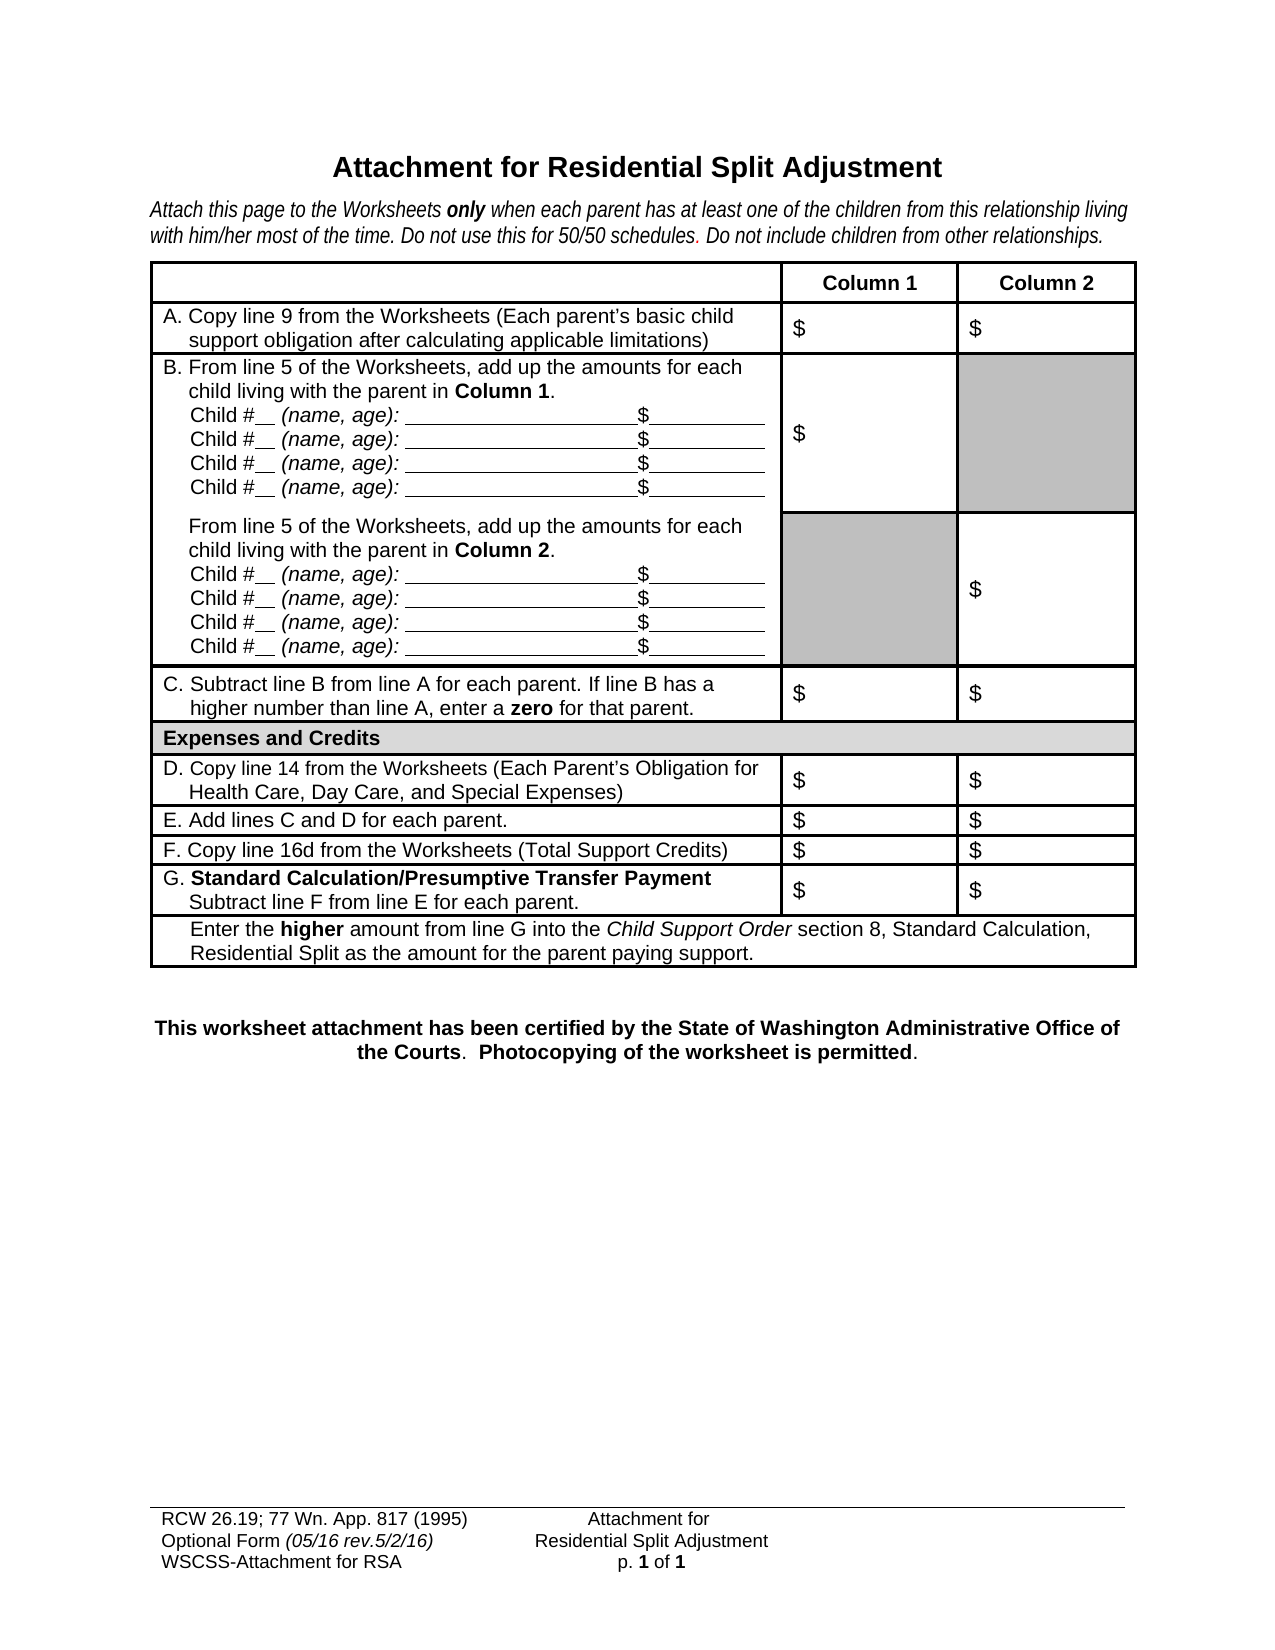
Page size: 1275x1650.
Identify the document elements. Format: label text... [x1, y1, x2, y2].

table_cell $ [783, 837, 956, 863]
table_cell From line 5 of the Worksheets, add up the amounts for each child living with the parent in Column 2. Child # (name, age): $ Child # (name, age): $ Child # (name, age): $ Child # (name, age): $ [153, 511, 780, 664]
table_cell $ [783, 756, 956, 804]
table_cell $ [783, 668, 956, 719]
table_cell $ [959, 668, 1134, 719]
table_cell E. Add lines C and D for each parent. [153, 807, 780, 833]
table_cell $ [783, 304, 956, 352]
table_cell $ [959, 304, 1134, 352]
table_cell $ [783, 807, 956, 833]
text This worksheet attachment has been certified by the State of Washington Administrative Office of the Courts. Photocopying of the worksheet is permitted. [150, 1016, 1125, 1064]
table_cell [959, 355, 1134, 511]
table_cell G. Standard Calculation/Presumptive Transfer Payment Subtract line F from line E for each parent. [153, 866, 780, 914]
table_cell A. Copy line 9 from the Worksheets (Each parent’s basic child support obligation after calculating applicable limitations) [153, 304, 780, 352]
table_cell B. From line 5 of the Worksheets, add up the amounts for each child living with the parent in Column 1. Child # (name, age): $ Child # (name, age): $ Child # (name, age): $ Child # (name, age): $ [153, 355, 780, 511]
table_cell $ [959, 514, 1134, 664]
text Attachment for Residential Split Adjustment [150, 150, 1125, 183]
table_header [153, 264, 780, 301]
table_cell F. Copy line 16d from the Worksheets (Total Support Credits) [153, 837, 780, 863]
table_cell D. Copy line 14 from the Worksheets (Each Parent’s Obligation for Health Care, Day Care, and Special Expenses) [153, 756, 780, 804]
table_header Column 2 [959, 264, 1134, 301]
table_header Column 1 [783, 264, 956, 301]
table_cell $ [959, 807, 1134, 833]
table_cell $ [783, 866, 956, 914]
table_cell $ [959, 756, 1134, 804]
table_cell $ [783, 355, 956, 511]
table_cell Expenses and Credits [153, 723, 1134, 753]
table_cell Enter the higher amount from line G into the Child Support Order section 8, Standard Calculation, Residential Split as the amount for the parent paying support. [153, 917, 1134, 965]
table_cell [783, 514, 956, 664]
table_cell $ [959, 866, 1134, 914]
table_cell C. Subtract line B from line A for each parent. If line B has a higher number than line A, enter a zero for that parent. [153, 668, 780, 719]
table_cell $ [959, 837, 1134, 863]
text Attach this page to the Worksheets only when each parent has at least one of the children from this relationship living with him/her most of the time. Do not use this for 50/50 schedules. Do not include children from other relationships. [150, 196, 1140, 249]
